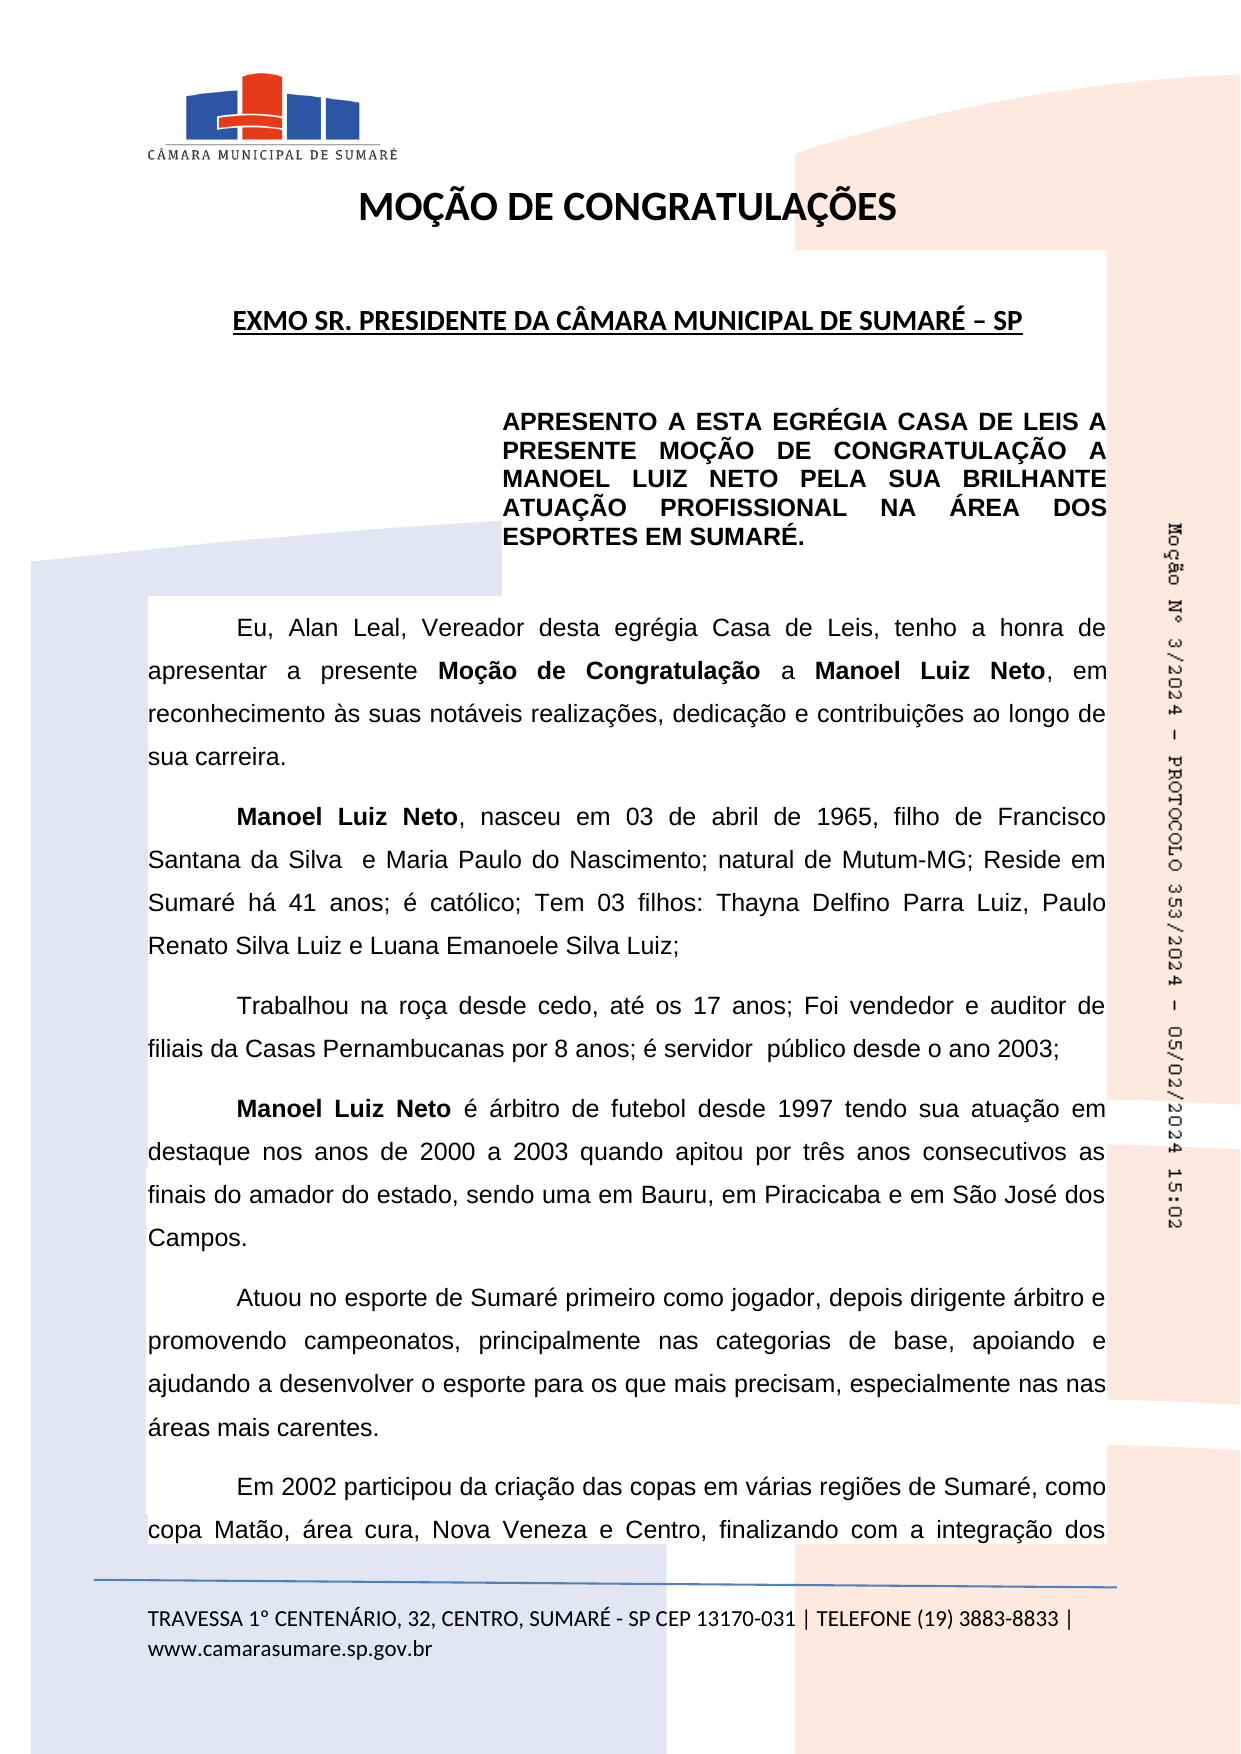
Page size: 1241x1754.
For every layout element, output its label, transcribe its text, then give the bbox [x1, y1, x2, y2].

text Manoel Luiz Neto, nasceu em 03 de abril de 1965, filho de Francisco Santana da Silva e Maria Paulo do Nascimento; natural de Mutum-MG; Reside em Sumaré há 41 anos; é católico; Tem 03 filhos: Thayna Delfino Parra Luiz, Paulo Renato Silva Luiz e Luana Emanoele Silva Luiz; [148, 802, 1107, 960]
text MOÇÃO DE CONGRATULAÇÕES [148, 179, 1107, 230]
text Trabalhou na roça desde cedo, até os 17 anos; Foi vendedor e auditor de filiais da Casas Pernambucanas por 8 anos; é servidor público desde o ano 2003; [148, 991, 1107, 1063]
text EXMO SR. PRESIDENTE DA CÂMARA MUNICIPAL DE SUMARÉ – SP [148, 302, 1107, 338]
text Manoel Luiz Neto é árbitro de futebol desde 1997 tendo sua atuação em destaque nos anos de 2000 a 2003 quando apitou por três anos consecutivos as finais do amador do estado, sendo uma em Bauru, em Piracicaba e em São José dos Campos. [148, 1094, 1107, 1252]
text Eu, Alan Leal, Vereador desta egrégia Casa de Leis, tenho a honra de apresentar a presente Moção de Congratulação a Manoel Luiz Neto, em reconhecimento às suas notáveis realizações, dedicação e contribuições ao longo de sua carreira. [148, 613, 1107, 771]
text APRESENTO A ESTA EGRÉGIA CASA DE LEIS A PRESENTE MOÇÃO DE CONGRATULAÇÃO A MANOEL LUIZ NETO PELA SUA BRILHANTE ATUAÇÃO PROFISSIONAL NA ÁREA DOS ESPORTES EM SUMARÉ. [502, 407, 1107, 551]
text Atuou no esporte de Sumaré primeiro como jogador, depois dirigente árbitro e promovendo campeonatos, principalmente nas categorias de base, apoiando e ajudando a desenvolver o esporte para os que mais precisam, especialmente nas nas áreas mais carentes. [148, 1283, 1107, 1441]
picture [1142, 520, 1205, 1234]
picture [147, 73, 398, 162]
